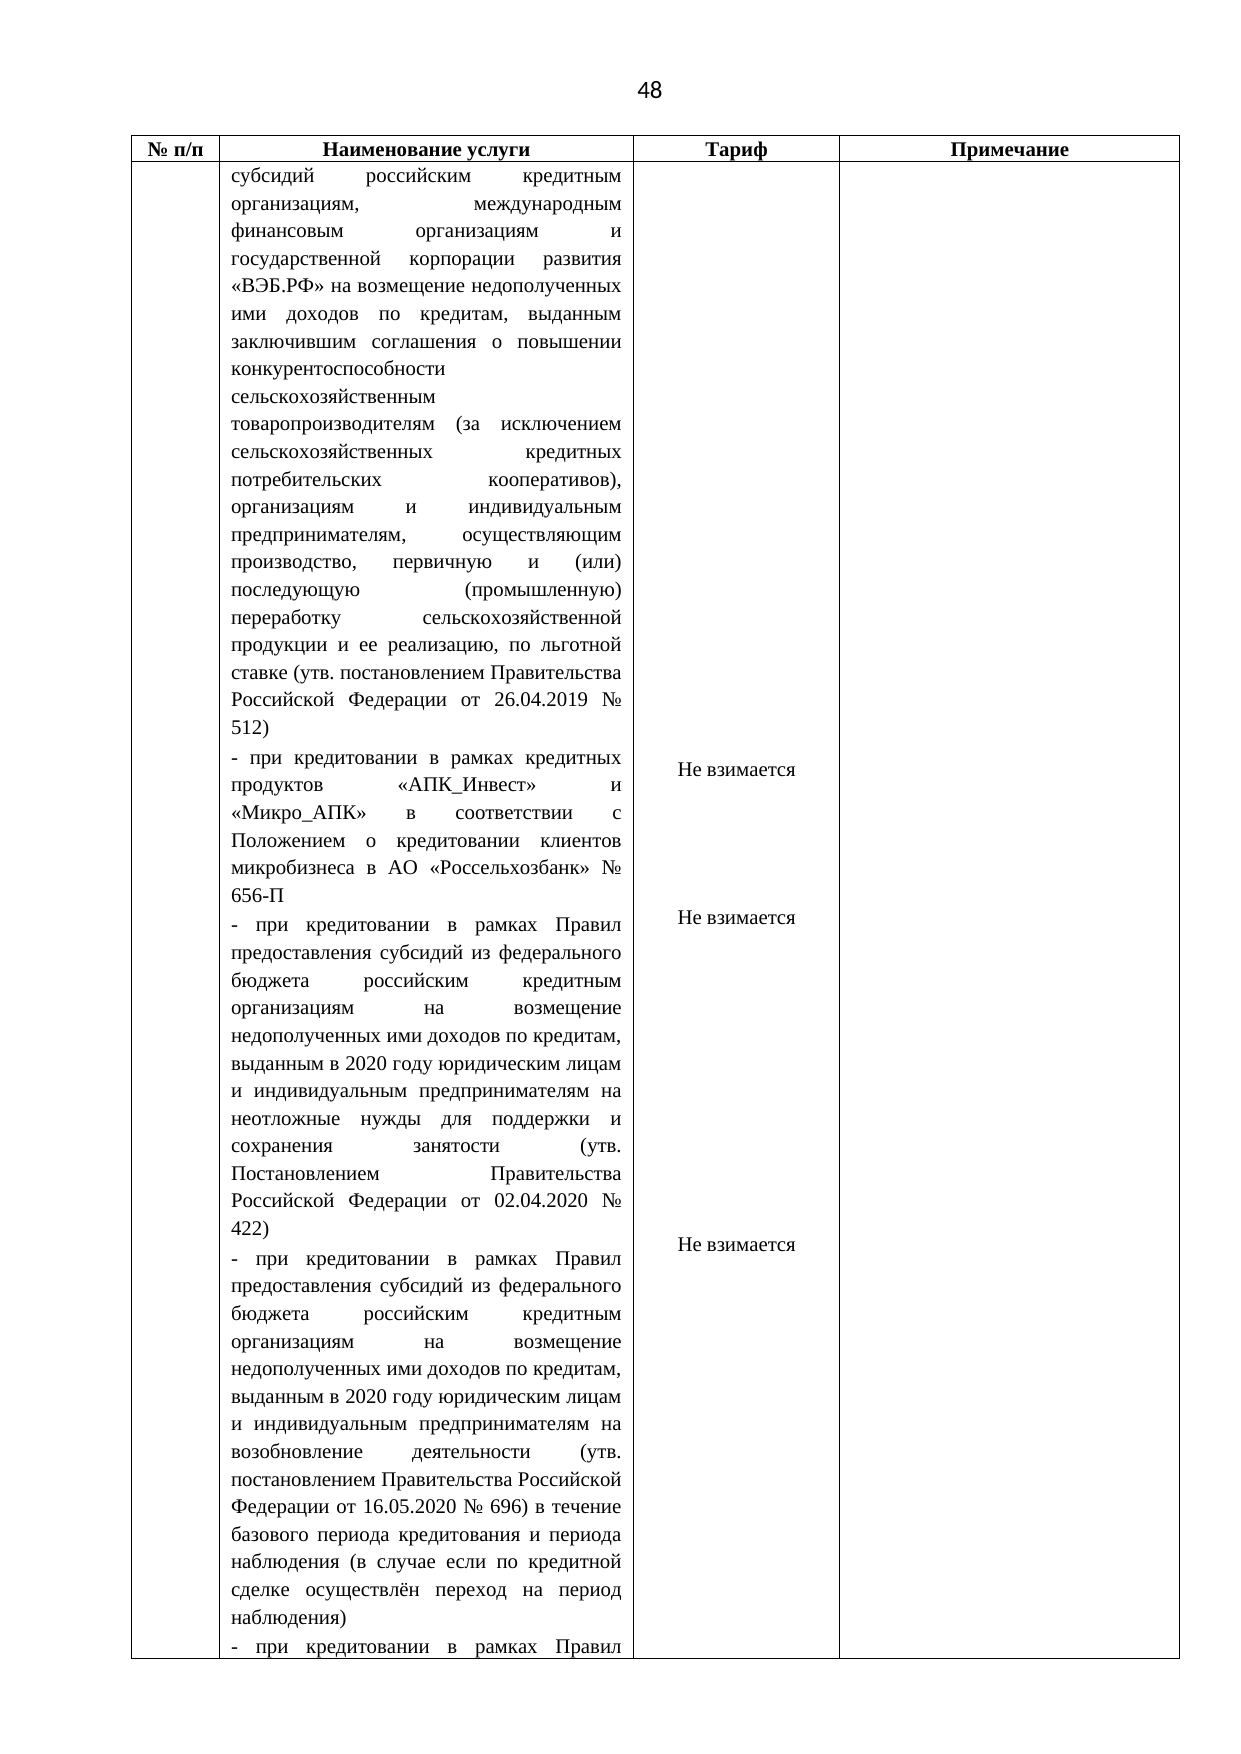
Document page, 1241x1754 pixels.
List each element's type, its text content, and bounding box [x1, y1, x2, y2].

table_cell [220, 162, 633, 1658]
table_cell [840, 162, 1179, 1658]
table_header № п/п [132, 136, 219, 161]
table_header Примечание [840, 136, 1179, 161]
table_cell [634, 162, 839, 1658]
table_cell [132, 162, 219, 1658]
table_header Наименование услуги [220, 136, 633, 161]
table_header Тариф [634, 136, 839, 161]
